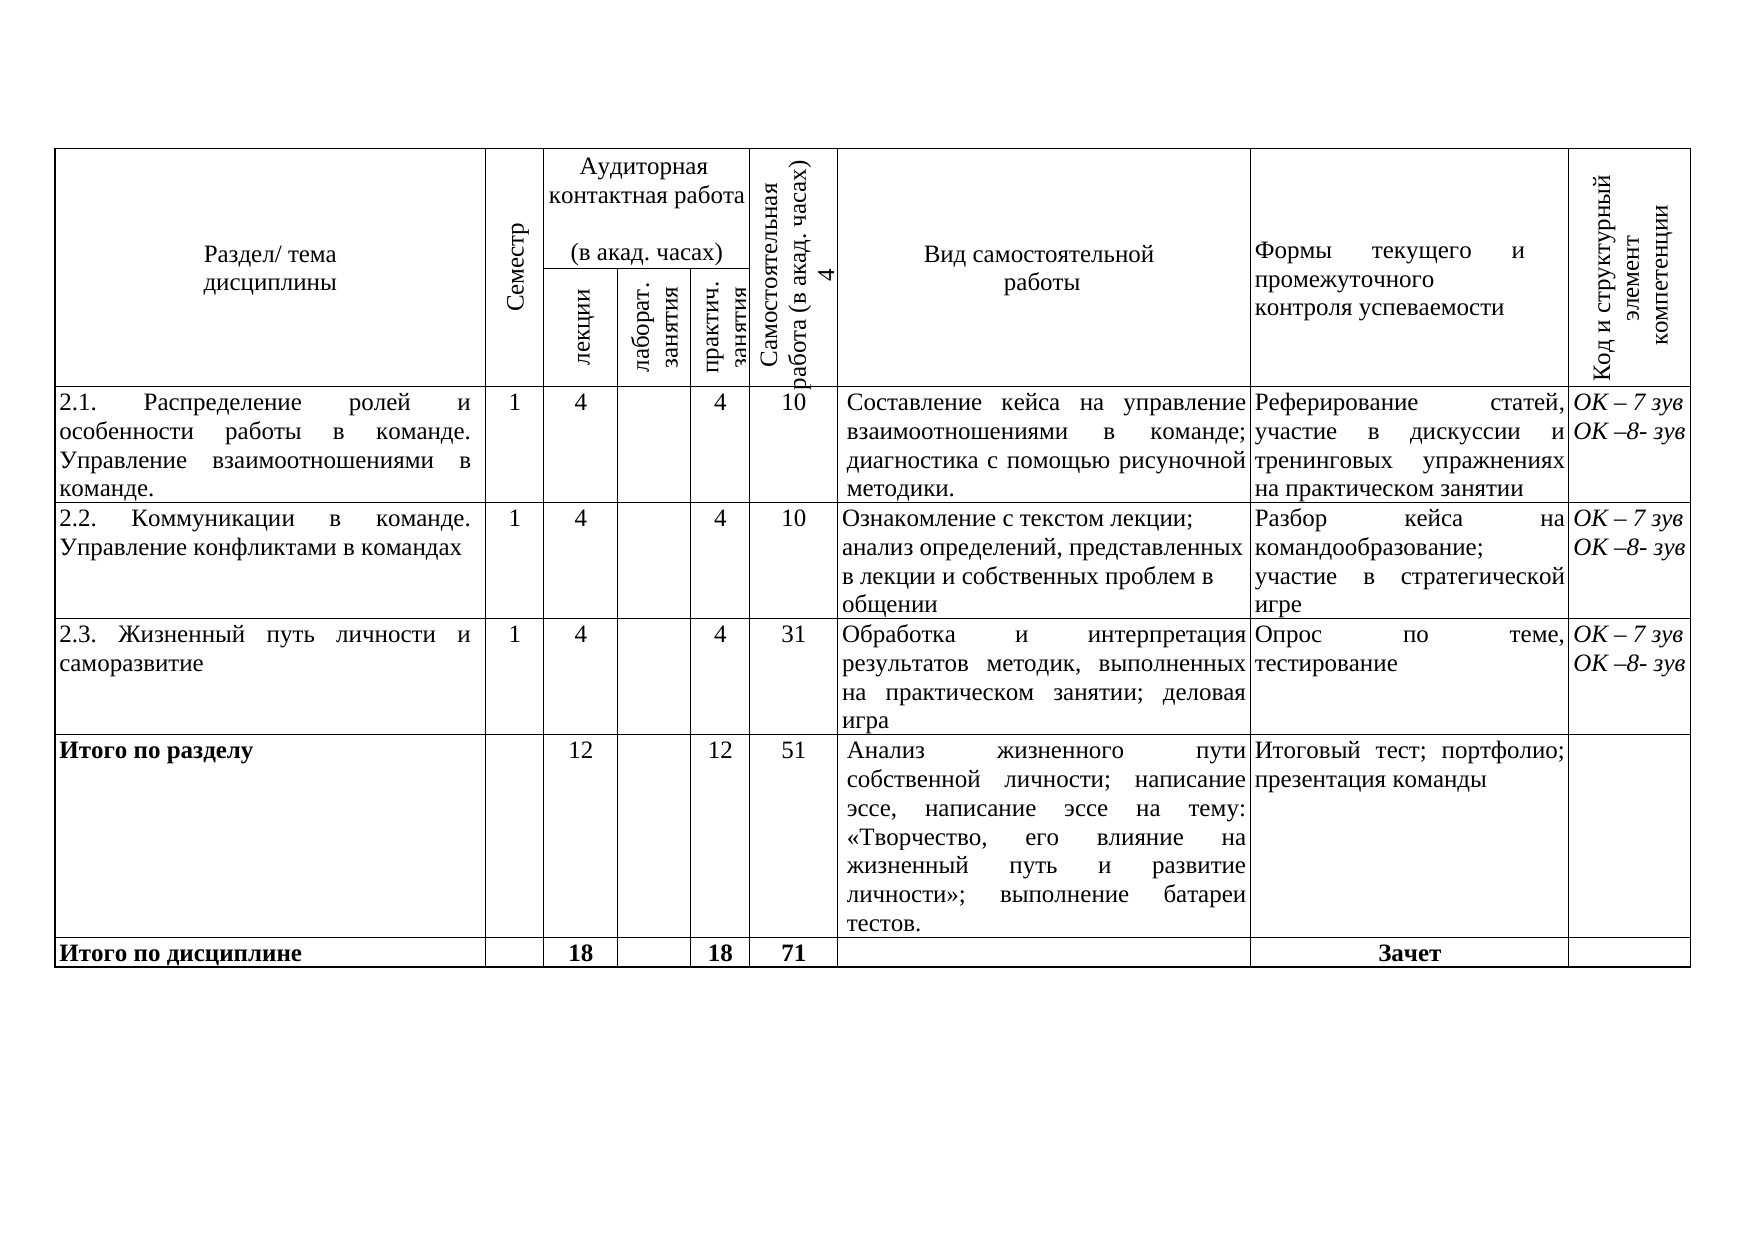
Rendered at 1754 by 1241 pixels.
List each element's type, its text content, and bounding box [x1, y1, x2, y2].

table_cell 31 [750, 619, 837, 734]
table_cell 2.2. Коммуникации в команде. Управление конфликтами в командах [56, 503, 485, 618]
table_cell 18 [691, 938, 749, 966]
table_cell [618, 619, 690, 734]
table_cell 4 [691, 619, 749, 734]
table_cell [1569, 735, 1690, 937]
table_cell [486, 735, 543, 937]
table_cell ОК – 7 зув ОК –8- зув [1569, 619, 1690, 734]
table_header Формы текущего и промежуточного контроля успеваемости [1251, 149, 1568, 386]
table_cell Реферирование статей, участие в дискуссии и тренинговых упражнениях на практическом занятии [1251, 387, 1568, 502]
table_cell 1 [486, 387, 543, 502]
table_cell ОК – 7 зув ОК –8- зув [1569, 387, 1690, 502]
table_cell 71 [750, 938, 837, 966]
table_cell Разбор кейса на командообразование; участие в стратегической игре [1251, 503, 1568, 618]
table_header Вид самостоятельной работы [838, 149, 1250, 386]
table_header Код и структурный элемент компетенции [1569, 149, 1690, 386]
table_cell 1 [486, 619, 543, 734]
table_cell 12 [691, 735, 749, 937]
table_cell Итоговый тест; портфолио; презентация команды [1251, 735, 1568, 937]
table_cell Анализ жизненного пути собственной личности; написание эссе, написание эссе на тему: «Творчество, его влияние на жизненный путь и развитие личности»; выполнение батареи тестов. [921, 735, 1250, 937]
table_cell 1 [486, 503, 543, 618]
table_cell 10 [750, 503, 837, 618]
table_cell Зачет [1251, 938, 1568, 966]
table_cell Обработка и интерпретация результатов методик, выполненных на практическом занятии; деловая игра [838, 619, 1250, 734]
table_cell 4 [544, 387, 617, 502]
table_cell Составление кейса на управление взаимоотношениями в команде; диагностика с помощью рисуночной методики. [838, 387, 1250, 502]
table_cell 10 [750, 387, 837, 502]
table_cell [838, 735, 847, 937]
table_cell ОК – 7 зув ОК –8- зув [1569, 503, 1690, 618]
table_cell 51 [750, 735, 837, 937]
table_cell 4 [691, 387, 749, 502]
table_cell [1569, 938, 1690, 966]
table_cell Опрос по теме, тестирование [1251, 619, 1568, 734]
table_cell 12 [544, 735, 617, 937]
table_cell лекции [544, 269, 617, 386]
table_cell 2.3. Жизненный путь личности и саморазвитие [56, 619, 485, 734]
table_header Семестр [486, 149, 543, 386]
table_cell [486, 938, 543, 966]
table_cell лаборат. занятия [618, 269, 690, 386]
table_cell Ознакомление с текстом лекции; анализ определений, представленных в лекции и собственных проблем в общении [838, 503, 1250, 618]
table_cell [618, 387, 690, 502]
table_header Раздел/ тема дисциплины [56, 149, 485, 386]
table_cell [838, 938, 1250, 966]
table_cell [618, 735, 690, 937]
table_cell 4 [691, 503, 749, 618]
table_cell Итого по дисциплине [56, 938, 485, 966]
table_cell [618, 503, 690, 618]
table_header Аудиторная контактная работа (в акад. часах) [544, 149, 749, 268]
table_header Самостоятельная работа (в акад. часах) 4 [750, 149, 837, 386]
table_cell практич. занятия [691, 269, 749, 386]
table_cell 4 [544, 619, 617, 734]
table_cell 4 [544, 503, 617, 618]
table_cell 2.1. Распределение ролей и особенности работы в команде. Управление взаимоотношениями в команде. [56, 387, 485, 502]
table_cell Итого по разделу [56, 735, 485, 937]
table_cell [618, 938, 690, 966]
table_cell 18 [544, 938, 617, 966]
